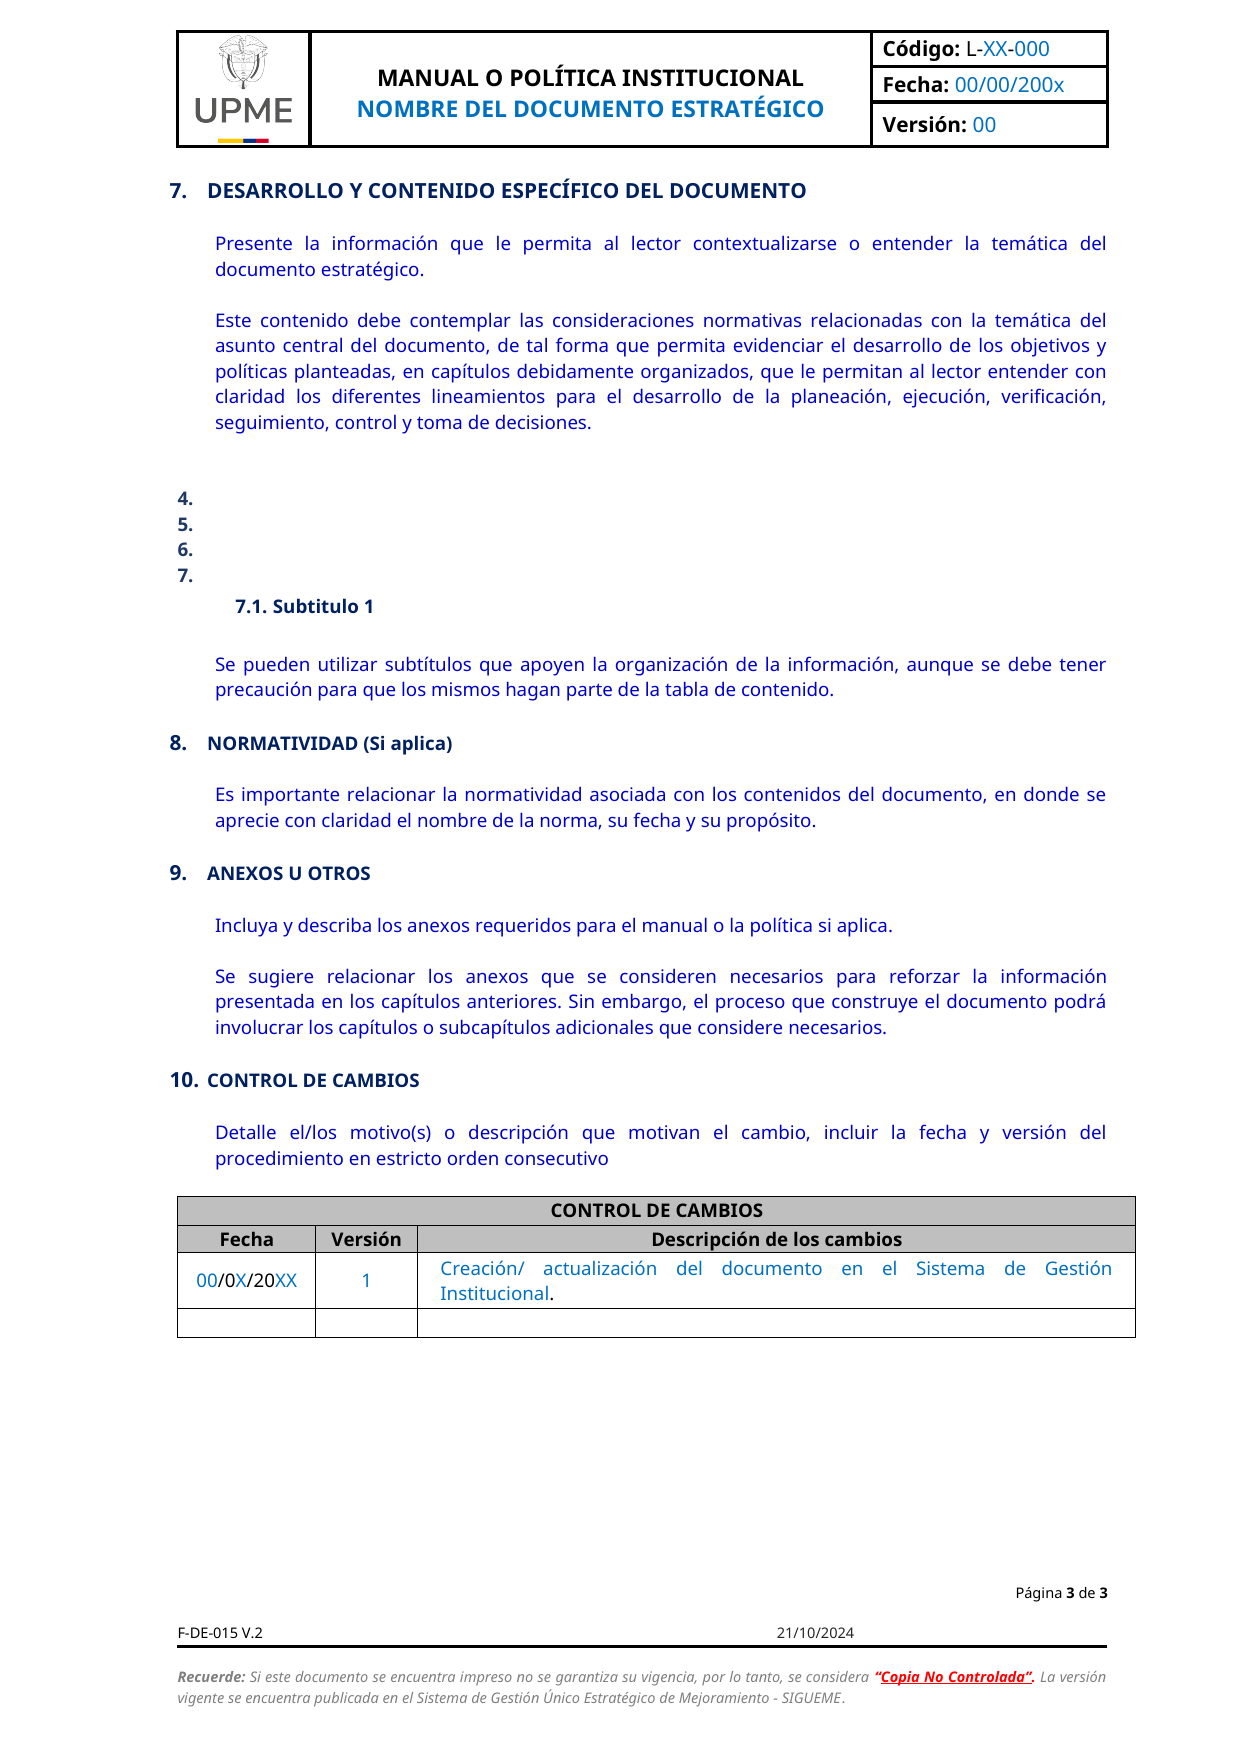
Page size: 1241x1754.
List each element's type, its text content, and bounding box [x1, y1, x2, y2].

table_cell [418, 1309, 1135, 1337]
text Subtitulo 1 [235, 594, 1107, 619]
table_cell [316, 1309, 417, 1337]
table_cell Versión [316, 1226, 417, 1252]
table_header CONTROL DE CAMBIOS [178, 1197, 1135, 1225]
list Es importante relacionar la normatividad asociada con los contenidos del documento, en donde se aprecie con claridad el nombre de la norma, su fecha y su propósito. [215, 782, 1107, 833]
table_cell [178, 1309, 315, 1337]
table_cell Descripción de los cambios [418, 1226, 1135, 1252]
table_cell Creación/ actualización del documento en el Sistema de Gestión Institucional. [418, 1253, 1135, 1308]
list Incluya y describa los anexos requeridos para el manual o la política si aplica. [215, 912, 1107, 938]
list Este contenido debe contemplar las consideraciones normativas relacionadas con la temática del asunto central del documento, de tal forma que permita evidenciar el desarrollo de los objetivos y políticas planteadas, en capítulos debidamente organizados, que le permitan al lector entender con claridad los diferentes lineamientos para el desarrollo de la planeación, ejecución, verificación, seguimiento, control y toma de decisiones. [215, 307, 1107, 434]
subtitle NORMATIVIDAD (Si aplica) [169, 728, 1107, 756]
table_cell 00/0X/20XX [178, 1253, 315, 1308]
picture [191, 32, 297, 146]
subtitle DESARROLLO Y CONTENIDO ESPECÍFICO DEL DOCUMENTO [169, 176, 1107, 205]
table_cell Fecha [178, 1226, 315, 1252]
subtitle ANEXOS U OTROS [169, 858, 1107, 887]
list Se sugiere relacionar los anexos que se consideren necesarios para reforzar la información presentada en los capítulos anteriores. Sin embargo, el proceso que construye el documento podrá involucrar los capítulos o subcapítulos adicionales que considere necesarios. [215, 963, 1107, 1040]
list Se pueden utilizar subtítulos que apoyen la organización de la información, aunque se debe tener precaución para que los mismos hagan parte de la tabla de contenido. [215, 651, 1107, 702]
list Detalle el/los motivo(s) o descripción que motivan el cambio, incluir la fecha y versión del procedimiento en estricto orden consecutivo [215, 1119, 1107, 1170]
list Presente la información que le permita al lector contextualizarse o entender la temática del documento estratégico. [215, 230, 1107, 281]
subtitle CONTROL DE CAMBIOS [169, 1065, 1107, 1094]
table_cell 1 [316, 1253, 417, 1308]
